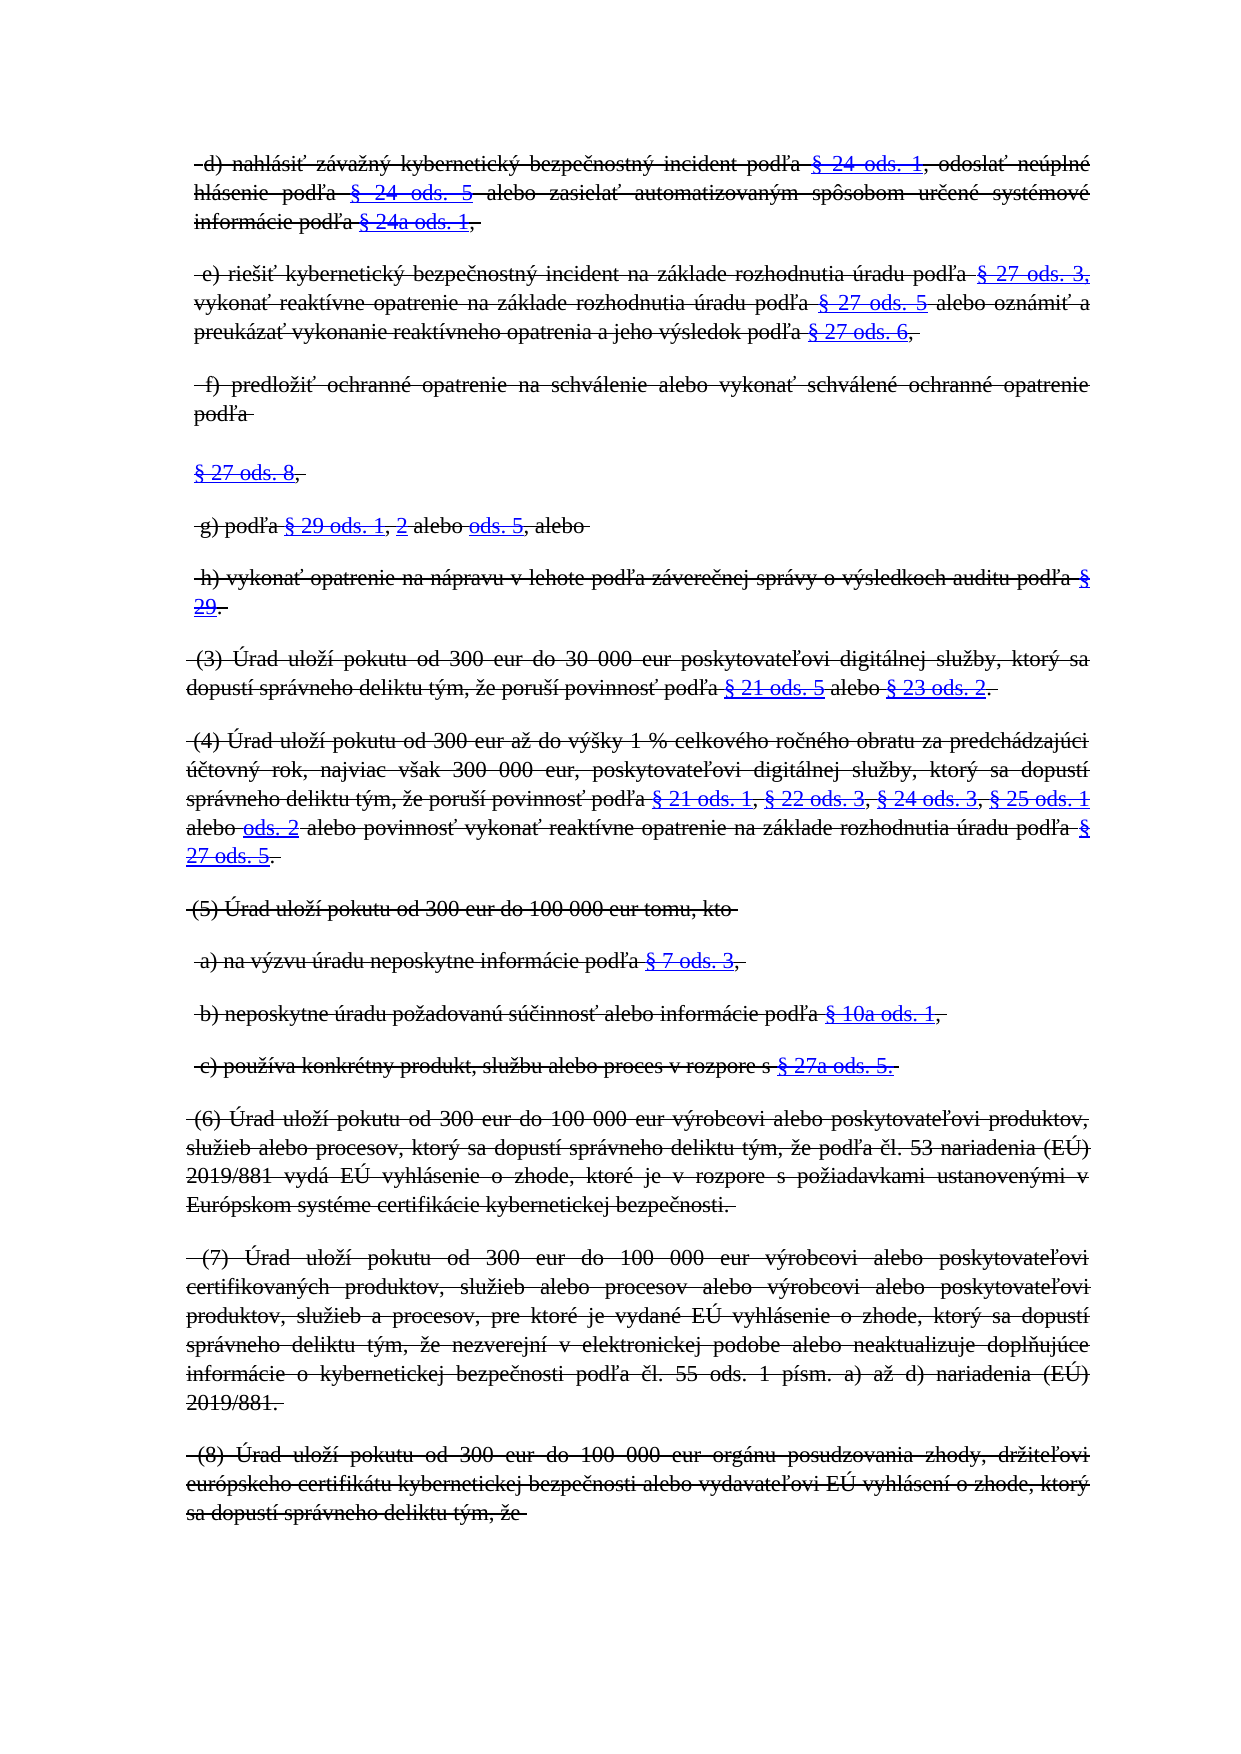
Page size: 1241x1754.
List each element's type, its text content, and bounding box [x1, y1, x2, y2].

text (7) Úrad uloží pokutu od 300 eur do 100 000 eur výrobcovi alebo poskytovateľovi certifikovaných produktov, služieb alebo procesov alebo výrobcovi alebo poskytovateľovi produktov, služieb a procesov, pre ktoré je vydané EÚ vyhlásenie o zhode, ktorý sa dopustí správneho deliktu tým, že nezverejní v elektronickej podobe alebo neaktualizuje doplňujúce informácie o kybernetickej bezpečnosti podľa čl. 55 ods. 1 písm. a) až d) nariadenia (EÚ) 2019/881. [186, 1375, 1090, 1415]
text (6) Úrad uloží pokutu od 300 eur do 100 000 eur výrobcovi alebo poskytovateľovi produktov, služieb alebo procesov, ktorý sa dopustí správneho deliktu tým, že podľa čl. 53 nariadenia (EÚ) 2019/881 vydá EÚ vyhlásenie o zhode, ktoré je v rozpore s požiadavkami ustanovenými v Európskom systéme certifikácie kybernetickej bezpečnosti. [186, 1104, 1090, 1148]
text (7) Úrad uloží pokutu od 300 eur do 100 000 eur výrobcovi alebo poskytovateľovi certifikovaných produktov, služieb alebo procesov alebo výrobcovi alebo poskytovateľovi produktov, služieb a procesov, pre ktoré je vydané EÚ vyhlásenie o zhode, ktorý sa dopustí správneho deliktu tým, že nezverejní v elektronickej podobe alebo neaktualizuje doplňujúce informácie o kybernetickej bezpečnosti podľa čl. 55 ods. 1 písm. a) až d) nariadenia (EÚ) 2019/881. [186, 1244, 1090, 1287]
text h) vykonať opatrenie na nápravu v lehote podľa záverečnej správy o výsledkoch auditu podľa § 29. [194, 564, 1090, 578]
text b) neposkytne úradu požadovanú súčinnosť alebo informácie podľa § 10a ods. 1, [194, 1000, 1090, 1026]
text (8) Úrad uloží pokutu od 300 eur do 100 000 eur orgánu posudzovania zhody, držiteľovi európskeho certifikátu kybernetickej bezpečnosti alebo vydavateľovi EÚ vyhlásení o zhode, ktorý sa dopustí správneho deliktu tým, že [186, 1486, 1090, 1525]
text f) predložiť ochranné opatrenie na schválenie alebo vykonať schválené ochranné opatrenie podľa [194, 371, 1090, 385]
text (4) Úrad uloží pokutu od 300 eur až do výšky 1 % celkového ročného obratu za predchádzajúci účtovný rok, najviac však 300 000 eur, poskytovateľovi digitálnej služby, ktorý sa dopustí správneho deliktu tým, že poruší povinnosť podľa § 21 ods. 1, § 22 ods. 3, § 24 ods. 3, § 25 ods. 1 alebo ods. 2 alebo povinnosť vykonať reaktívne opatrenie na základe rozhodnutia úradu podľa § 27 ods. 5. [186, 800, 1090, 828]
text d) nahlásiť závažný kybernetický bezpečnostný incident podľa § 24 ods. 1, odoslať neúplné hlásenie podľa § 24 ods. 5 alebo zasielať automatizovaným spôsobom určené systémové informácie podľa § 24a ods. 1, [194, 195, 1090, 234]
text § 27 ods. 8, [194, 459, 1090, 486]
text (5) Úrad uloží pokutu od 300 eur do 100 000 eur tomu, kto [186, 895, 1090, 921]
text (8) Úrad uloží pokutu od 300 eur do 100 000 eur orgánu posudzovania zhody, držiteľovi európskeho certifikátu kybernetickej bezpečnosti alebo vydavateľovi EÚ vyhlásení o zhode, ktorý sa dopustí správneho deliktu tým, že [186, 1457, 1090, 1484]
text (3) Úrad uloží pokutu od 300 eur do 30 000 eur poskytovateľovi digitálnej služby, ktorý sa dopustí správneho deliktu tým, že poruší povinnosť podľa § 21 ods. 5 alebo § 23 ods. 2. [186, 645, 1090, 660]
text g) podľa § 29 ods. 1, 2 alebo ods. 5, alebo [194, 512, 1090, 538]
text d) nahlásiť závažný kybernetický bezpečnostný incident podľa § 24 ods. 1, odoslať neúplné hlásenie podľa § 24 ods. 5 alebo zasielať automatizovaným spôsobom určené systémové informácie podľa § 24a ods. 1, [194, 165, 1090, 193]
text a) na výzvu úradu neposkytne informácie podľa § 7 ods. 3, [194, 947, 1090, 974]
text (4) Úrad uloží pokutu od 300 eur až do výšky 1 % celkového ročného obratu za predchádzajúci účtovný rok, najviac však 300 000 eur, poskytovateľovi digitálnej služby, ktorý sa dopustí správneho deliktu tým, že poruší povinnosť podľa § 21 ods. 1, § 22 ods. 3, § 24 ods. 3, § 25 ods. 1 alebo ods. 2 alebo povinnosť vykonať reaktívne opatrenie na základe rozhodnutia úradu podľa § 27 ods. 5. [186, 829, 1090, 869]
text (4) Úrad uloží pokutu od 300 eur až do výšky 1 % celkového ročného obratu za predchádzajúci účtovný rok, najviac však 300 000 eur, poskytovateľovi digitálnej služby, ktorý sa dopustí správneho deliktu tým, že poruší povinnosť podľa § 21 ods. 1, § 22 ods. 3, § 24 ods. 3, § 25 ods. 1 alebo ods. 2 alebo povinnosť vykonať reaktívne opatrenie na základe rozhodnutia úradu podľa § 27 ods. 5. [186, 727, 1090, 770]
text d) nahlásiť závažný kybernetický bezpečnostný incident podľa § 24 ods. 1, odoslať neúplné hlásenie podľa § 24 ods. 5 alebo zasielať automatizovaným spôsobom určené systémové informácie podľa § 24a ods. 1, [194, 150, 1090, 164]
text f) predložiť ochranné opatrenie na schválenie alebo vykonať schválené ochranné opatrenie podľa [194, 386, 1090, 426]
text (4) Úrad uloží pokutu od 300 eur až do výšky 1 % celkového ročného obratu za predchádzajúci účtovný rok, najviac však 300 000 eur, poskytovateľovi digitálnej služby, ktorý sa dopustí správneho deliktu tým, že poruší povinnosť podľa § 21 ods. 1, § 22 ods. 3, § 24 ods. 3, § 25 ods. 1 alebo ods. 2 alebo povinnosť vykonať reaktívne opatrenie na základe rozhodnutia úradu podľa § 27 ods. 5. [186, 771, 1090, 799]
text h) vykonať opatrenie na nápravu v lehote podľa záverečnej správy o výsledkoch auditu podľa § 29. [194, 580, 1090, 619]
text (6) Úrad uloží pokutu od 300 eur do 100 000 eur výrobcovi alebo poskytovateľovi produktov, služieb alebo procesov, ktorý sa dopustí správneho deliktu tým, že podľa čl. 53 nariadenia (EÚ) 2019/881 vydá EÚ vyhlásenie o zhode, ktoré je v rozpore s požiadavkami ustanovenými v Európskom systéme certifikácie kybernetickej bezpečnosti. [186, 1149, 1090, 1218]
text c) používa konkrétny produkt, službu alebo proces v rozpore s § 27a ods. 5. [194, 1052, 1090, 1078]
text e) riešiť kybernetický bezpečnostný incident na základe rozhodnutia úradu podľa § 27 ods. 3, vykonať reaktívne opatrenie na základe rozhodnutia úradu podľa § 27 ods. 5 alebo oznámiť a preukázať vykonanie reaktívneho opatrenia a jeho výsledok podľa § 27 ods. 6, [194, 305, 1090, 344]
text e) riešiť kybernetický bezpečnostný incident na základe rozhodnutia úradu podľa § 27 ods. 3, vykonať reaktívne opatrenie na základe rozhodnutia úradu podľa § 27 ods. 5 alebo oznámiť a preukázať vykonanie reaktívneho opatrenia a jeho výsledok podľa § 27 ods. 6, [194, 276, 1090, 304]
text (3) Úrad uloží pokutu od 300 eur do 30 000 eur poskytovateľovi digitálnej služby, ktorý sa dopustí správneho deliktu tým, že poruší povinnosť podľa § 21 ods. 5 alebo § 23 ods. 2. [186, 661, 1090, 701]
